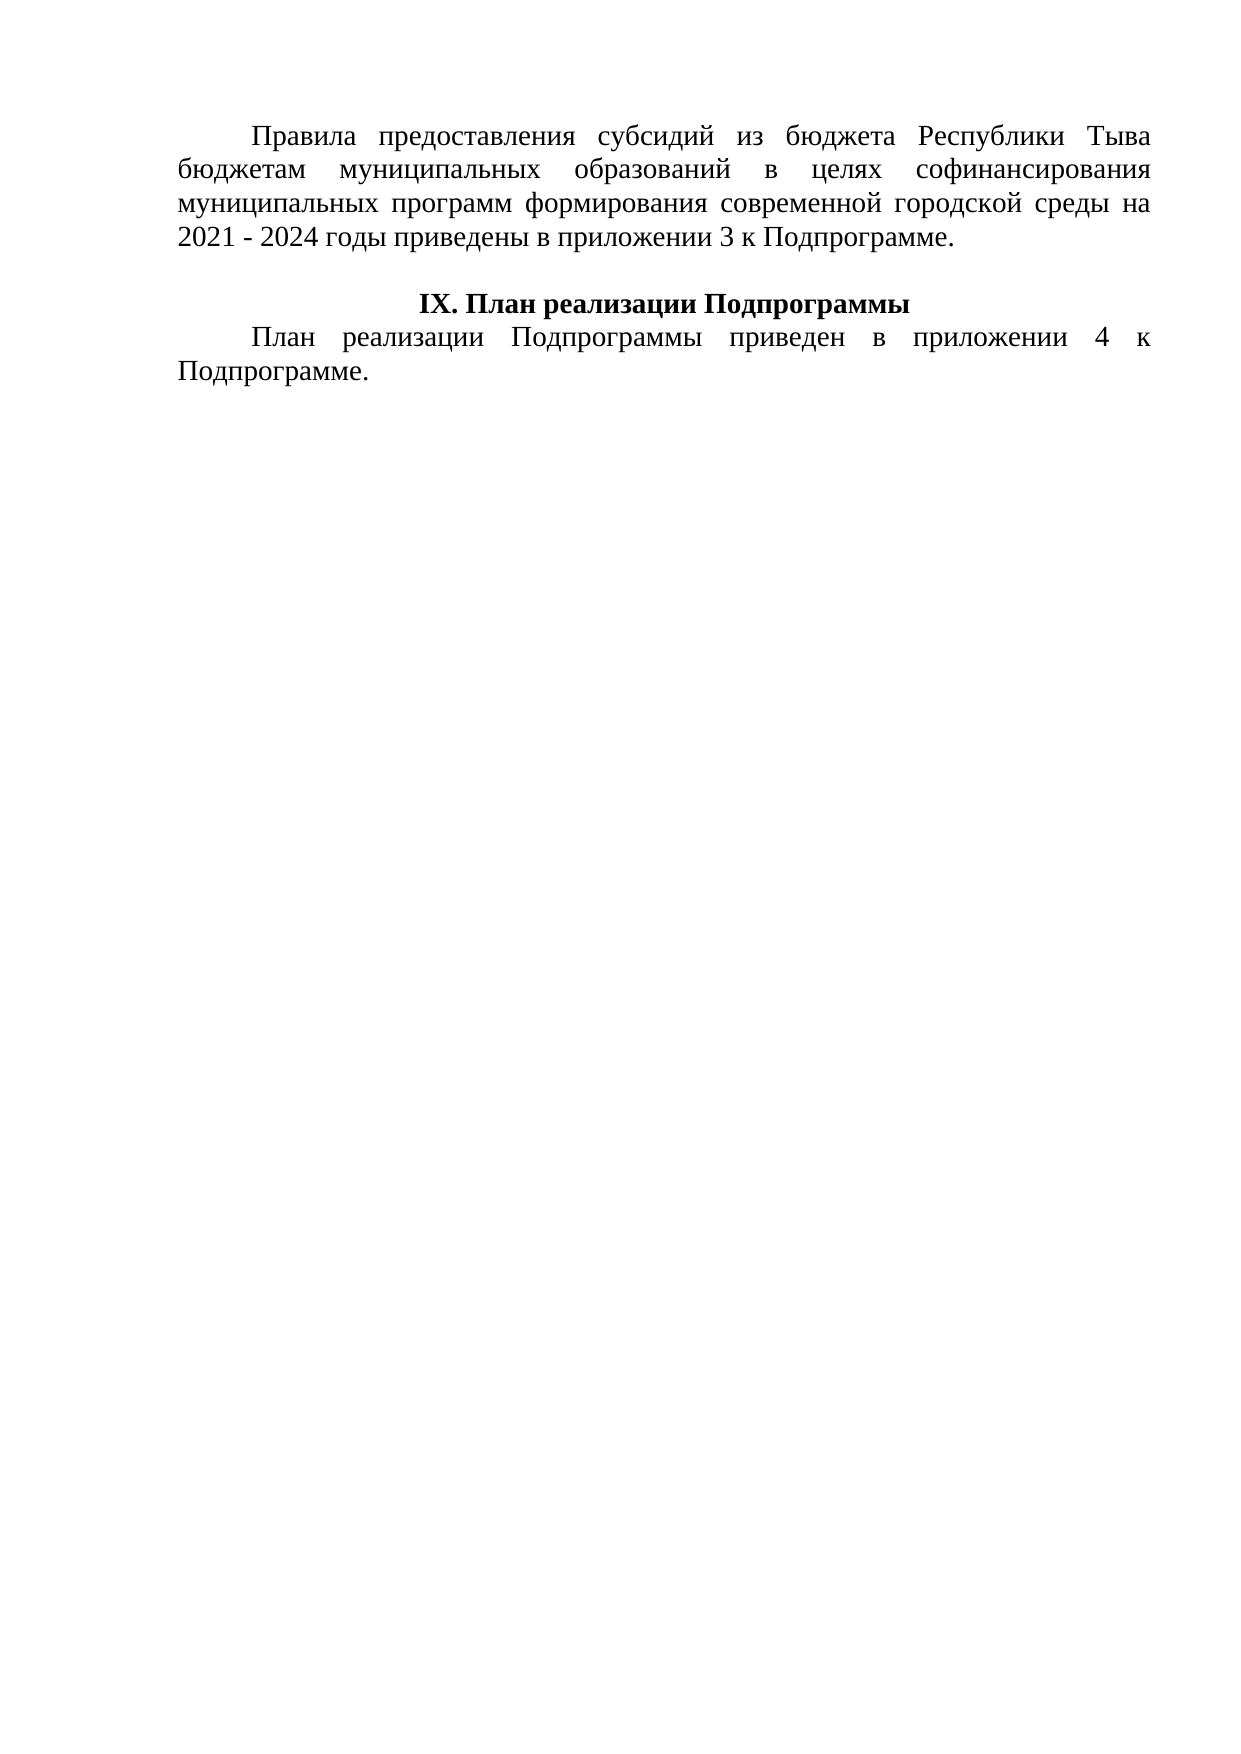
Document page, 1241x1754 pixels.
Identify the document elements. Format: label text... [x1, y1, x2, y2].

list Правила предоставления субсидий из бюджета Республики Тыва бюджетам муниципальных образований в целях софинансирования муниципальных программ формирования современной городской среды на 2021 - 2024 годы приведены в приложении 3 к Подпрограмме. [177, 118, 1152, 252]
list План реализации Подпрограммы приведен в приложении 4 к Подпрограмме. [177, 319, 1152, 386]
list IX. План реализации Подпрограммы [177, 286, 1152, 319]
